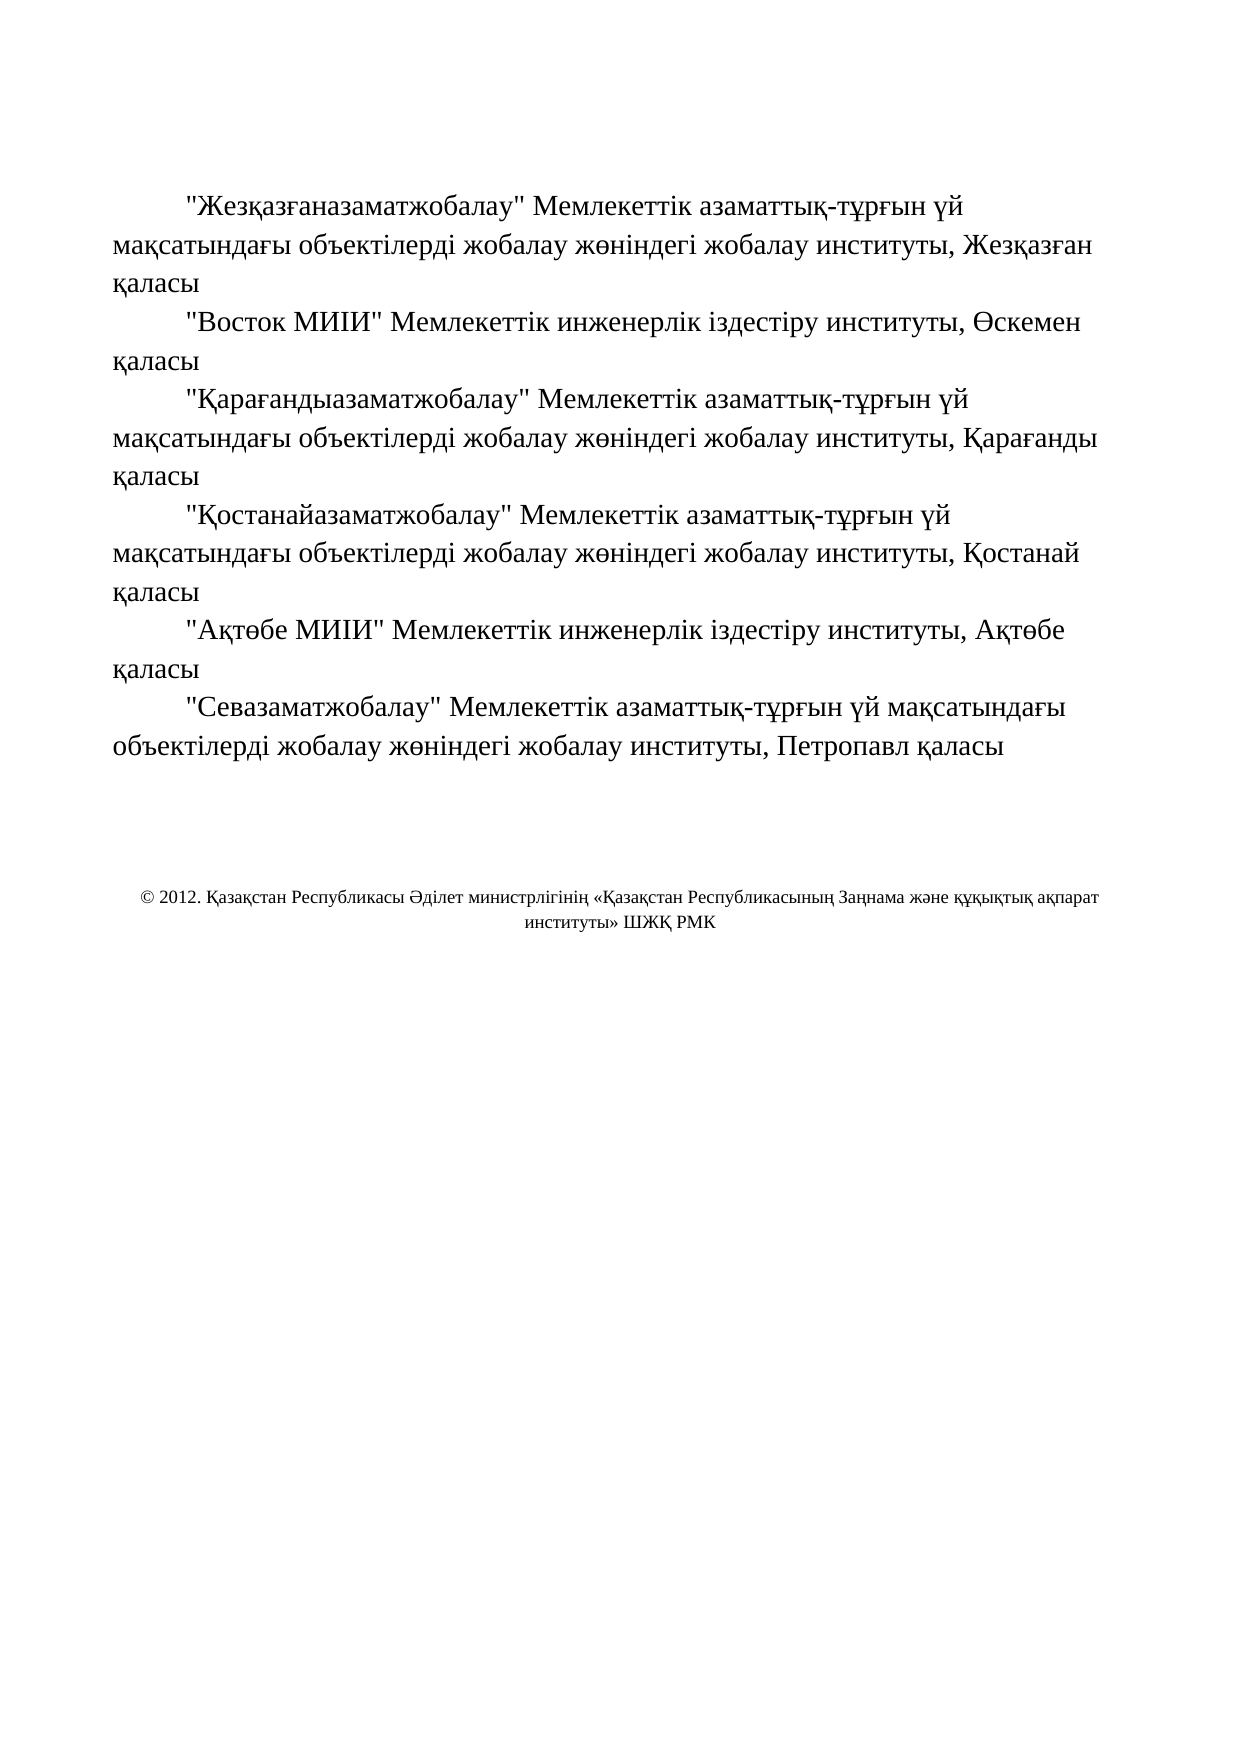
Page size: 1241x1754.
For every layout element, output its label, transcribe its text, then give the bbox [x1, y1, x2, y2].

text "Жезқазғаназаматжобалау" Мемлекеттiк азаматтық-тұрғын үй мақсатындағы объектiлердi жобалау жөнiндегi жобалау институты, Жезқазған қаласы "Восток МИIИ" Мемлекеттiк инженерлiк iздестiру институты, Өскемен қаласы "Қарағандыазаматжобалау" Мемлекеттiк азаматтық-тұрғын үй мақсатындағы объектiлердi жобалау жөнiндегi жобалау институты, Қарағанды қаласы "Қостанайазаматжобалау" Мемлекеттiк азаматтық-тұрғын үй мақсатындағы объектiлердi жобалау жөнiндегi жобалау институты, Қостанай қаласы "Ақтөбе МИIИ" Мемлекеттiк инженерлiк iздестiру институты, Ақтөбе қаласы "Севазаматжобалау" Мемлекеттiк азаматтық-тұрғын үй мақсатындағы объектiлердi жобалау жөнiндегi жобалау институты, Петропавл қаласы [112, 150, 1128, 792]
text © 2012. Қазақстан Республикасы Әділет министрлігінің «Қазақстан Республикасының Заңнама және құқықтық ақпарат институты» ШЖҚ РМК [112, 886, 1128, 933]
